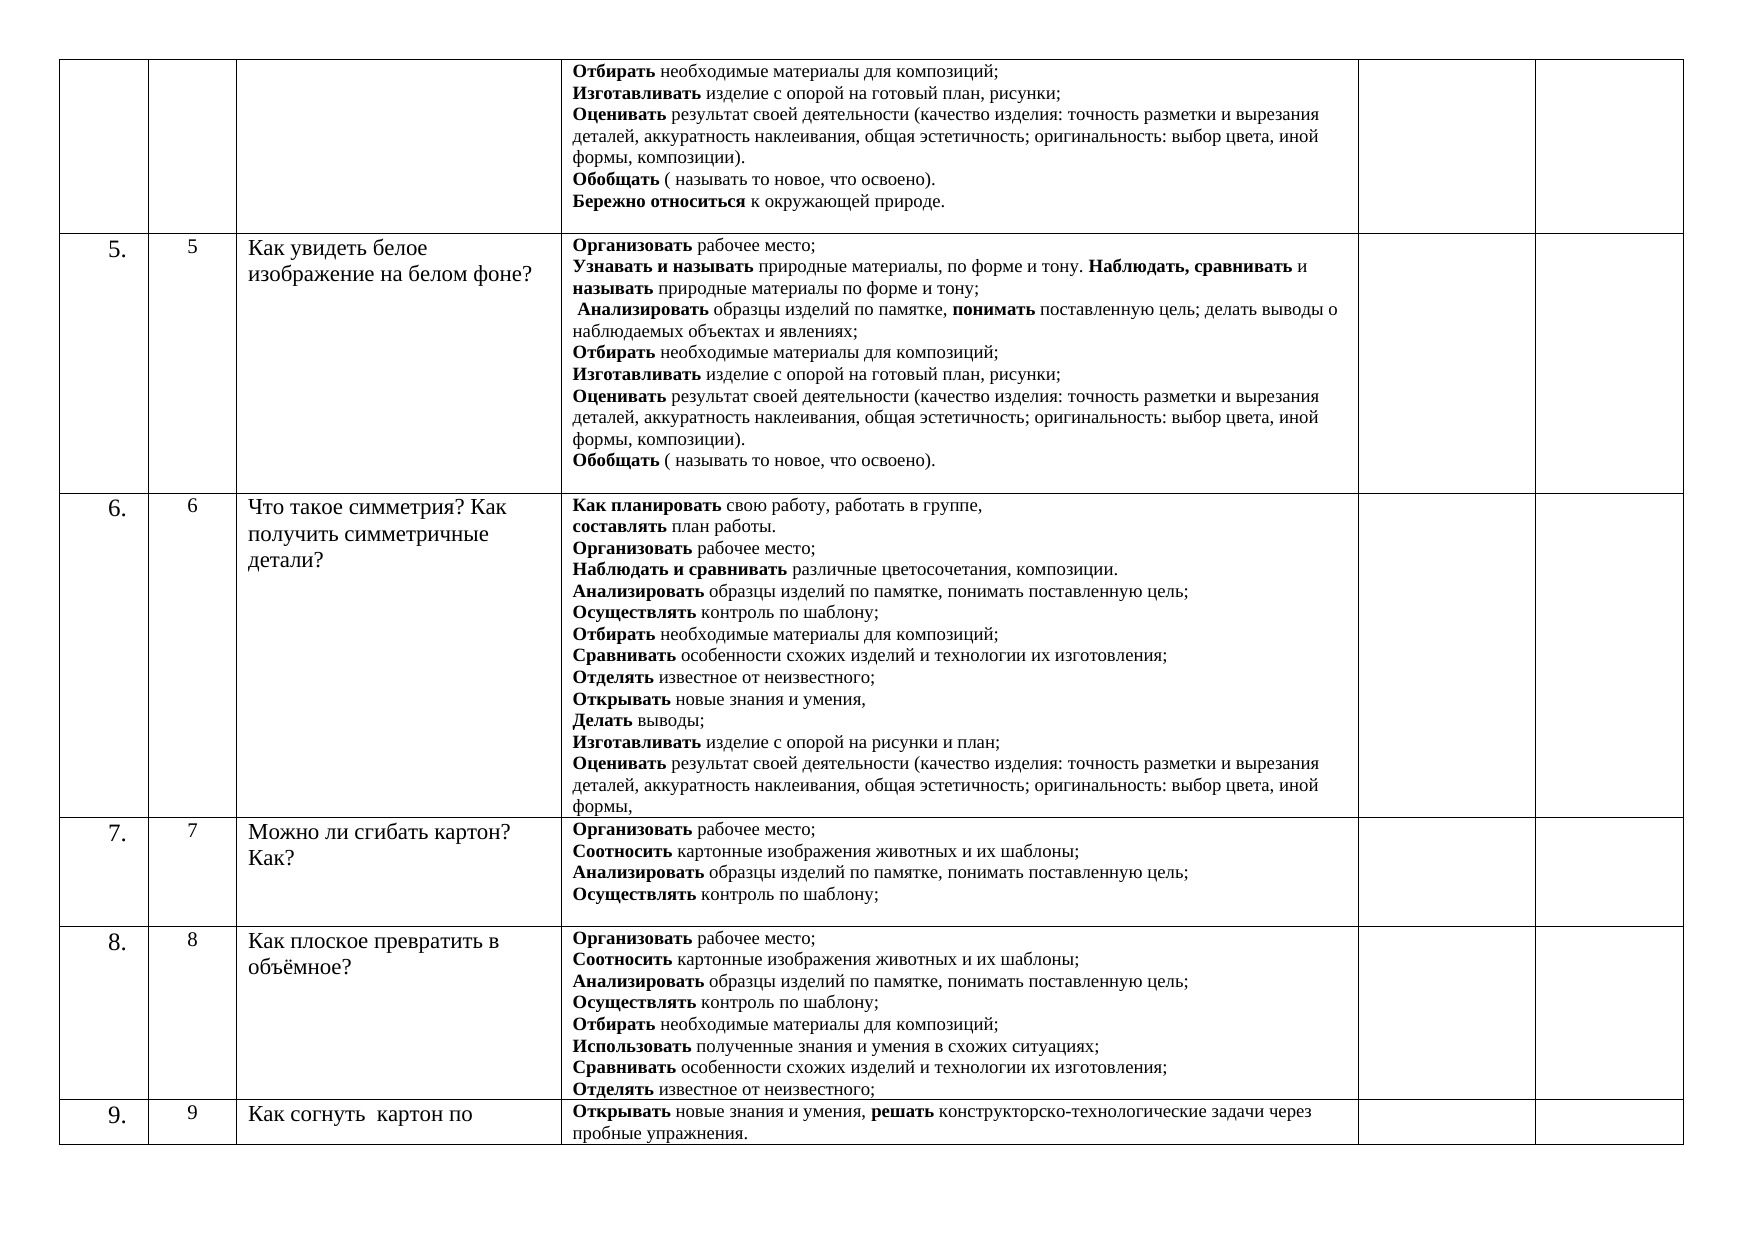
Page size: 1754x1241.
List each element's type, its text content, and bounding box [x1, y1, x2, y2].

table_cell 5 [149, 234, 236, 492]
table_cell [1359, 60, 1535, 233]
table_cell Как планировать свою работу, работать в группе, составлять план работы. Организовать рабочее место; Наблюдать и сравнивать различные цветосочетания, композиции. Анализировать образцы изделий по памятке, понимать поставленную цель; Осуществлять контроль по шаблону; Отбирать необходимые материалы для композиций; Сравнивать особенности схожих изделий и технологии их изготовления; Отделять известное от неизвестного; Открывать новые знания и умения, Делать выводы; Изготавливать изделие с опорой на рисунки и план; Оценивать результат своей деятельности (качество изделия: точность разметки и вырезания деталей, аккуратность наклеивания, общая эстетичность; оригинальность: выбор цвета, иной формы, [562, 494, 1358, 817]
table_cell [1536, 234, 1683, 492]
table_cell 7 [149, 818, 236, 926]
table_cell [1536, 60, 1683, 233]
table_cell Организовать рабочее место; Узнавать и называть природные материалы, по форме и тону. Наблюдать, сравнивать и называть природные материалы по форме и тону; Анализировать образцы изделий по памятке, понимать поставленную цель; делать выводы о наблюдаемых объектах и явлениях; Отбирать необходимые материалы для композиций; Изготавливать изделие с опорой на готовый план, рисунки; Оценивать результат своей деятельности (качество изделия: точность разметки и вырезания деталей, аккуратность наклеивания, общая эстетичность; оригинальность: выбор цвета, иной формы, композиции). Обобщать ( называть то новое, что освоено). [562, 234, 1358, 492]
table_cell [60, 494, 148, 817]
table_cell [60, 818, 148, 926]
table_cell [60, 927, 148, 1099]
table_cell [237, 1100, 561, 1143]
table_cell [1359, 494, 1535, 817]
table_cell [1359, 1100, 1535, 1143]
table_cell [562, 60, 1358, 233]
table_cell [237, 60, 561, 233]
table_cell [1536, 927, 1683, 1099]
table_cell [562, 1100, 1358, 1143]
table_cell [1359, 234, 1535, 492]
table_cell [1536, 494, 1683, 817]
table_cell [60, 60, 148, 233]
table_cell [60, 1100, 148, 1143]
table_cell Что такое симметрия? Как получить симметричные детали? [237, 494, 561, 817]
table_cell 8 [149, 927, 236, 1099]
table_cell [1536, 818, 1683, 926]
table_cell Организовать рабочее место; Соотносить картонные изображения животных и их шаблоны; Анализировать образцы изделий по памятке, понимать поставленную цель; Осуществлять контроль по шаблону; Отбирать необходимые материалы для композиций; Использовать полученные знания и умения в схожих ситуациях; Сравнивать особенности схожих изделий и технологии их изготовления; Отделять известное от неизвестного; [562, 927, 1358, 1099]
table_cell 6 [149, 494, 236, 817]
table_cell [60, 234, 148, 492]
table_cell [1536, 1100, 1683, 1143]
table_cell 9 [149, 1100, 236, 1143]
table_cell [1359, 927, 1535, 1099]
table_cell Можно ли сгибать картон? Как? [237, 818, 561, 926]
table_cell Как увидеть белое изображение на белом фоне? [237, 234, 561, 492]
table_cell [1359, 818, 1535, 926]
table_cell 4 [149, 60, 236, 233]
table_cell Как плоское превратить в объёмное? [237, 927, 561, 1099]
table_cell Организовать рабочее место; Соотносить картонные изображения животных и их шаблоны; Анализировать образцы изделий по памятке, понимать поставленную цель; Осуществлять контроль по шаблону; [562, 818, 1358, 926]
